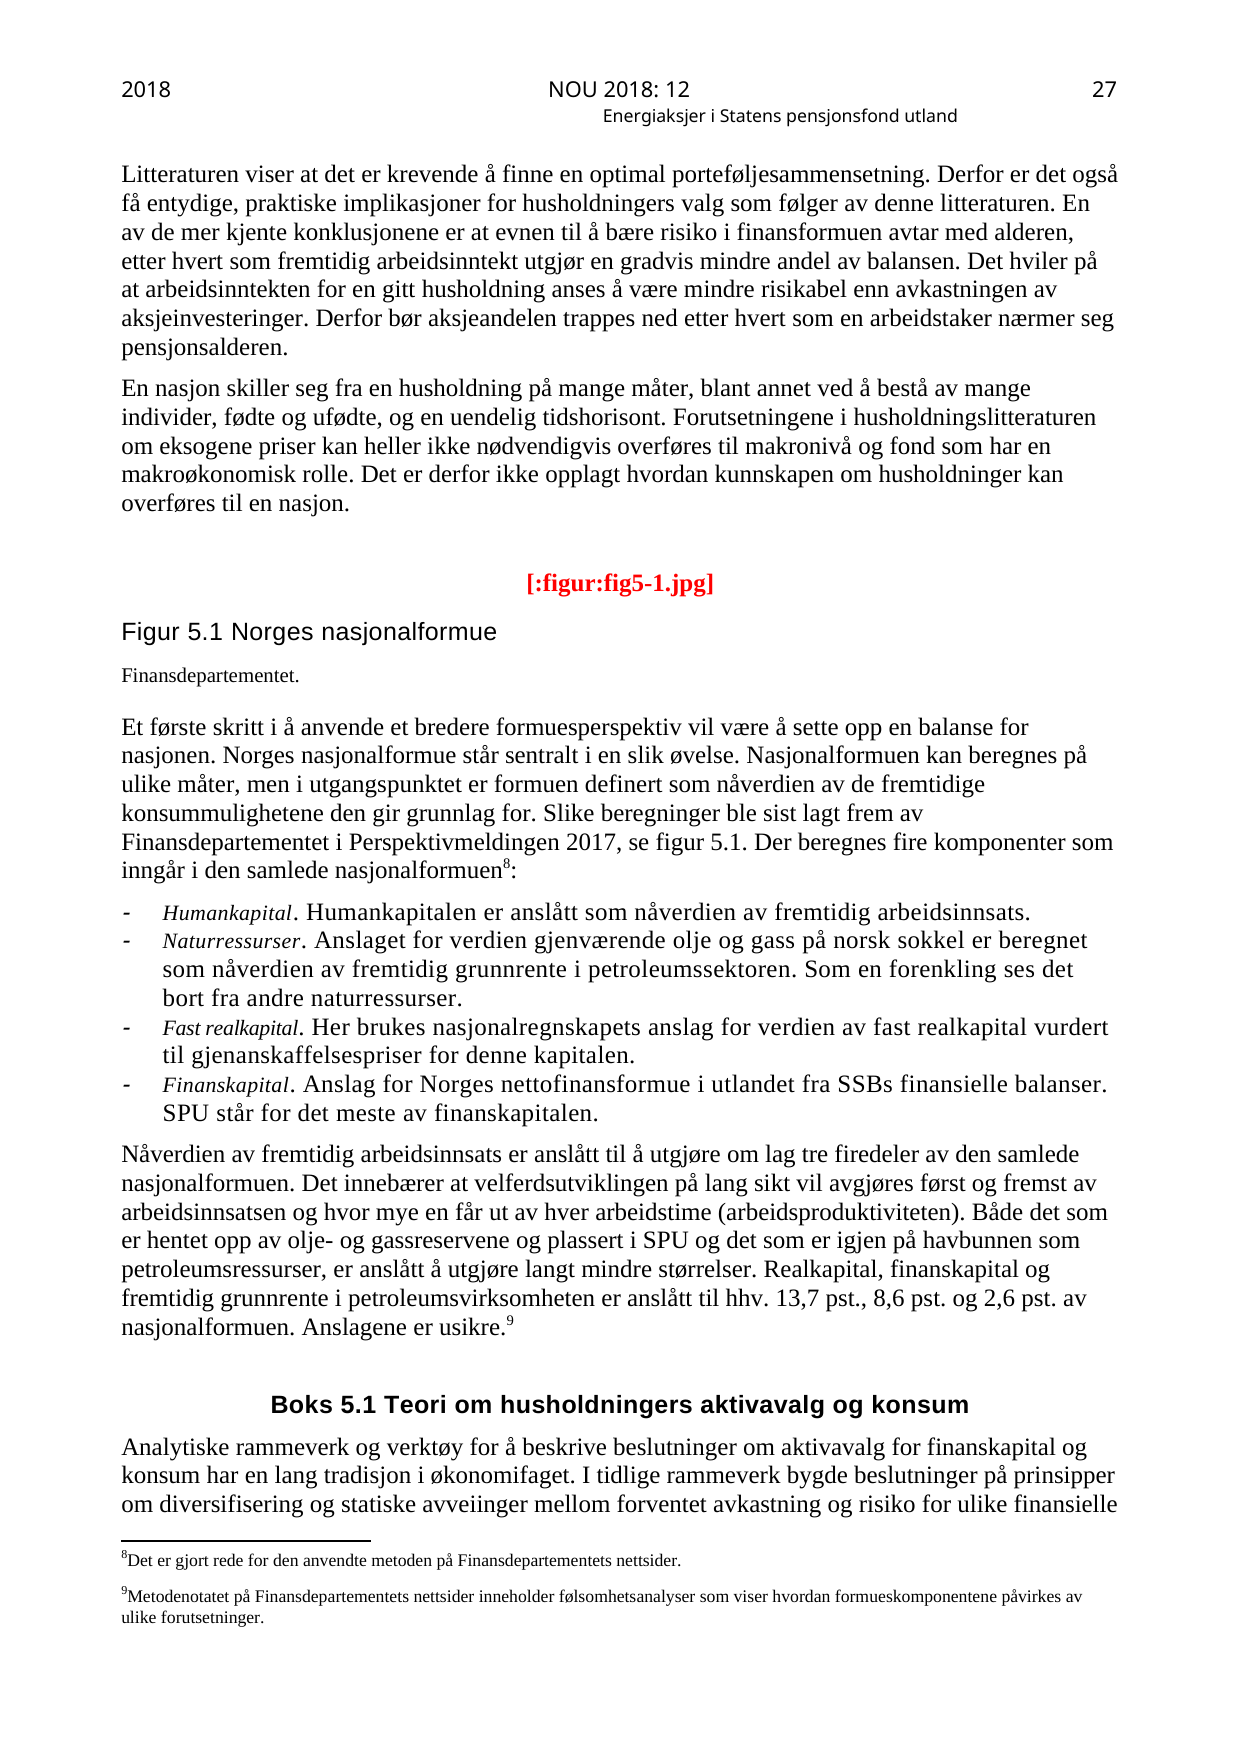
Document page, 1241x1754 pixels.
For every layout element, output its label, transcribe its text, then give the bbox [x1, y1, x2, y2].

text Finansdepartementet. [121, 662, 1119, 687]
text Nåverdien av fremtidig arbeidsinnsats er anslått til å utgjøre om lag tre firedeler av den samlede nasjonalformuen. Det innebærer at velferdsutviklingen på lang sikt vil avgjøres først og fremst av arbeidsinnsatsen og hvor mye en får ut av hver arbeidstime (arbeidsproduktiviteten). Både det som er hentet opp av olje- og gassreservene og plassert i SPU og det som er igjen på havbunnen som petroleumsressurser, er anslått å utgjøre langt mindre størrelser. Realkapital, finanskapital og fremtidig grunnrente i petroleumsvirksomheten er anslått til hhv. 13,7 pst., 8,6 pst. og 2,6 pst. av nasjonalformuen. Anslagene er usikre. [121, 1139, 1119, 1340]
list Humankapital. Humankapitalen er anslått som nåverdien av fremtidig arbeidsinnsats. [121, 897, 1119, 925]
text En nasjon skiller seg fra en husholdning på mange måter, blant annet ved å bestå av mange individer, fødte og ufødte, og en uendelig tidshorisont. Forutsetningene i husholdningslitteraturen om eksogene priser kan heller ikke nødvendigvis overføres til makronivå og fond som har en makroøkonomisk rolle. Det er derfor ikke opplagt hvordan kunnskapen om husholdninger kan overføres til en nasjon. [121, 373, 1119, 517]
list Finanskapital. Anslag for Norges nettofinansformue i utlandet fra SSBs finansielle balanser. SPU står for det meste av finanskapitalen. [121, 1069, 1119, 1127]
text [121, 1432, 1119, 1518]
text Teori om husholdningers aktivavalg og konsum [121, 1390, 1119, 1419]
text Litteraturen viser at det er krevende å finne en optimal porteføljesammensetning. Derfor er det også få entydige, praktiske implikasjoner for husholdningers valg som følger av denne litteraturen. En av de mer kjente konklusjonene er at evnen til å bære risiko i finansformuen avtar med alderen, etter hvert som fremtidig arbeidsinntekt utgjør en gradvis mindre andel av balansen. Det hviler på at arbeidsinntekten for en gitt husholdning anses å være mindre risikabel enn avkastningen av aksjeinvesteringer. Derfor bør aksjeandelen trappes ned etter hvert som en arbeidstaker nærmer seg pensjonsalderen. [121, 159, 1119, 361]
text Et første skritt i å anvende et bredere formuesperspektiv vil være å sette opp en balanse for nasjonen. Norges nasjonalformue står sentralt i en slik øvelse. Nasjonalformuen kan beregnes på ulike måter, men i utgangspunktet er formuen definert som nåverdien av de fremtidige konsummulighetene den gir grunnlag for. Slike beregninger ble sist lagt frem av Finansdepartementet i Perspektivmeldingen 2017, se figur 5.1. Der beregnes fire komponenter som inngår i den samlede nasjonalformuen: [121, 712, 1119, 884]
text Norges nasjonalformue [121, 617, 1119, 646]
list Fast realkapital. Her brukes nasjonalregnskapets anslag for verdien av fast realkapital vurdert til gjenanskaffelsespriser for denne kapitalen. [121, 1012, 1119, 1069]
text [:figur:fig5-1.jpg] [121, 571, 1119, 596]
list Naturressurser. Anslaget for verdien gjenværende olje og gass på norsk sokkel er beregnet som nåverdien av fremtidig grunnrente i petroleumssektoren. Som en forenkling ses det bort fra andre naturressurser. [121, 925, 1119, 1012]
